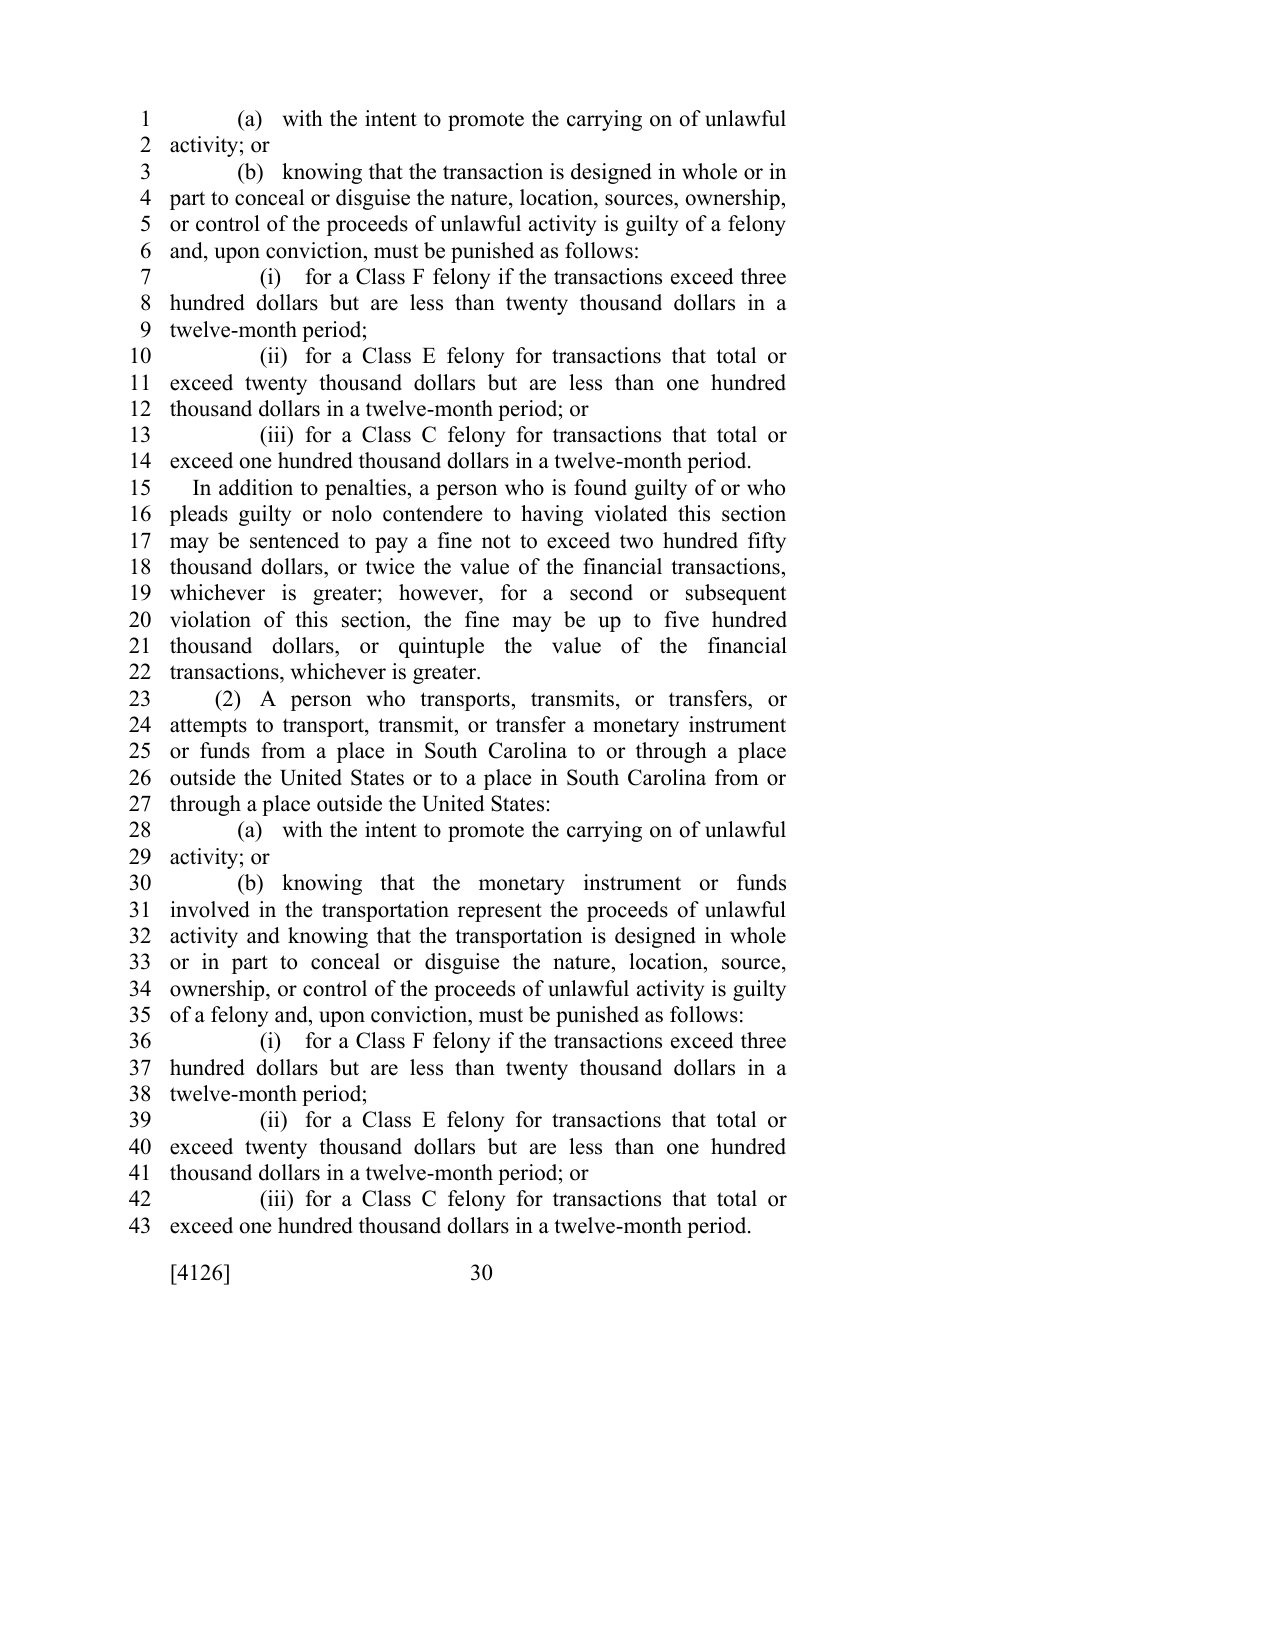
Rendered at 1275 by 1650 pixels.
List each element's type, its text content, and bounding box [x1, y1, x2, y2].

text (iii) for a Class C felony for transactions that total or exceed one hundred thousand dollars in a twelve-month period. [169, 421, 787, 474]
text (b) knowing that the transaction is designed in whole or in part to conceal or disguise the nature, location, sources, ownership, or control of the proceeds of unlawful activity is guilty of a felony and, upon conviction, must be punished as follows: [169, 158, 787, 263]
text (i) for a Class F felony if the transactions exceed three hundred dollars but are less than twenty thousand dollars in a twelve-month period; [169, 1027, 787, 1106]
text (2) A person who transports, transmits, or transfers, or attempts to transport, transmit, or transfer a monetary instrument or funds from a place in South Carolina to or through a place outside the United States or to a place in South Carolina from or through a place outside the United States: [169, 685, 787, 817]
text (a) with the intent to promote the carrying on of unlawful activity; or [169, 105, 787, 158]
text (b) knowing that the monetary instrument or funds involved in the transportation represent the proceeds of unlawful activity and knowing that the transportation is designed in whole or in part to conceal or disguise the nature, location, source, ownership, or control of the proceeds of unlawful activity is guilty of a felony and, upon conviction, must be punished as follows: [169, 869, 787, 1027]
text (a) with the intent to promote the carrying on of unlawful activity; or [169, 817, 787, 869]
text (iii) for a Class C felony for transactions that total or exceed one hundred thousand dollars in a twelve-month period. [169, 1186, 787, 1238]
text In addition to penalties, a person who is found guilty of or who pleads guilty or nolo contendere to having violated this section may be sentenced to pay a fine not to exceed two hundred fifty thousand dollars, or twice the value of the financial transactions, whichever is greater; however, for a second or subsequent violation of this section, the fine may be up to five hundred thousand dollars, or quintuple the value of the financial transactions, whichever is greater. [169, 474, 787, 685]
text (ii) for a Class E felony for transactions that total or exceed twenty thousand dollars but are less than one hundred thousand dollars in a twelve-month period; or [169, 1106, 787, 1186]
text (i) for a Class F felony if the transactions exceed three hundred dollars but are less than twenty thousand dollars in a twelve-month period; [169, 263, 787, 342]
text (ii) for a Class E felony for transactions that total or exceed twenty thousand dollars but are less than one hundred thousand dollars in a twelve-month period; or [169, 342, 787, 421]
